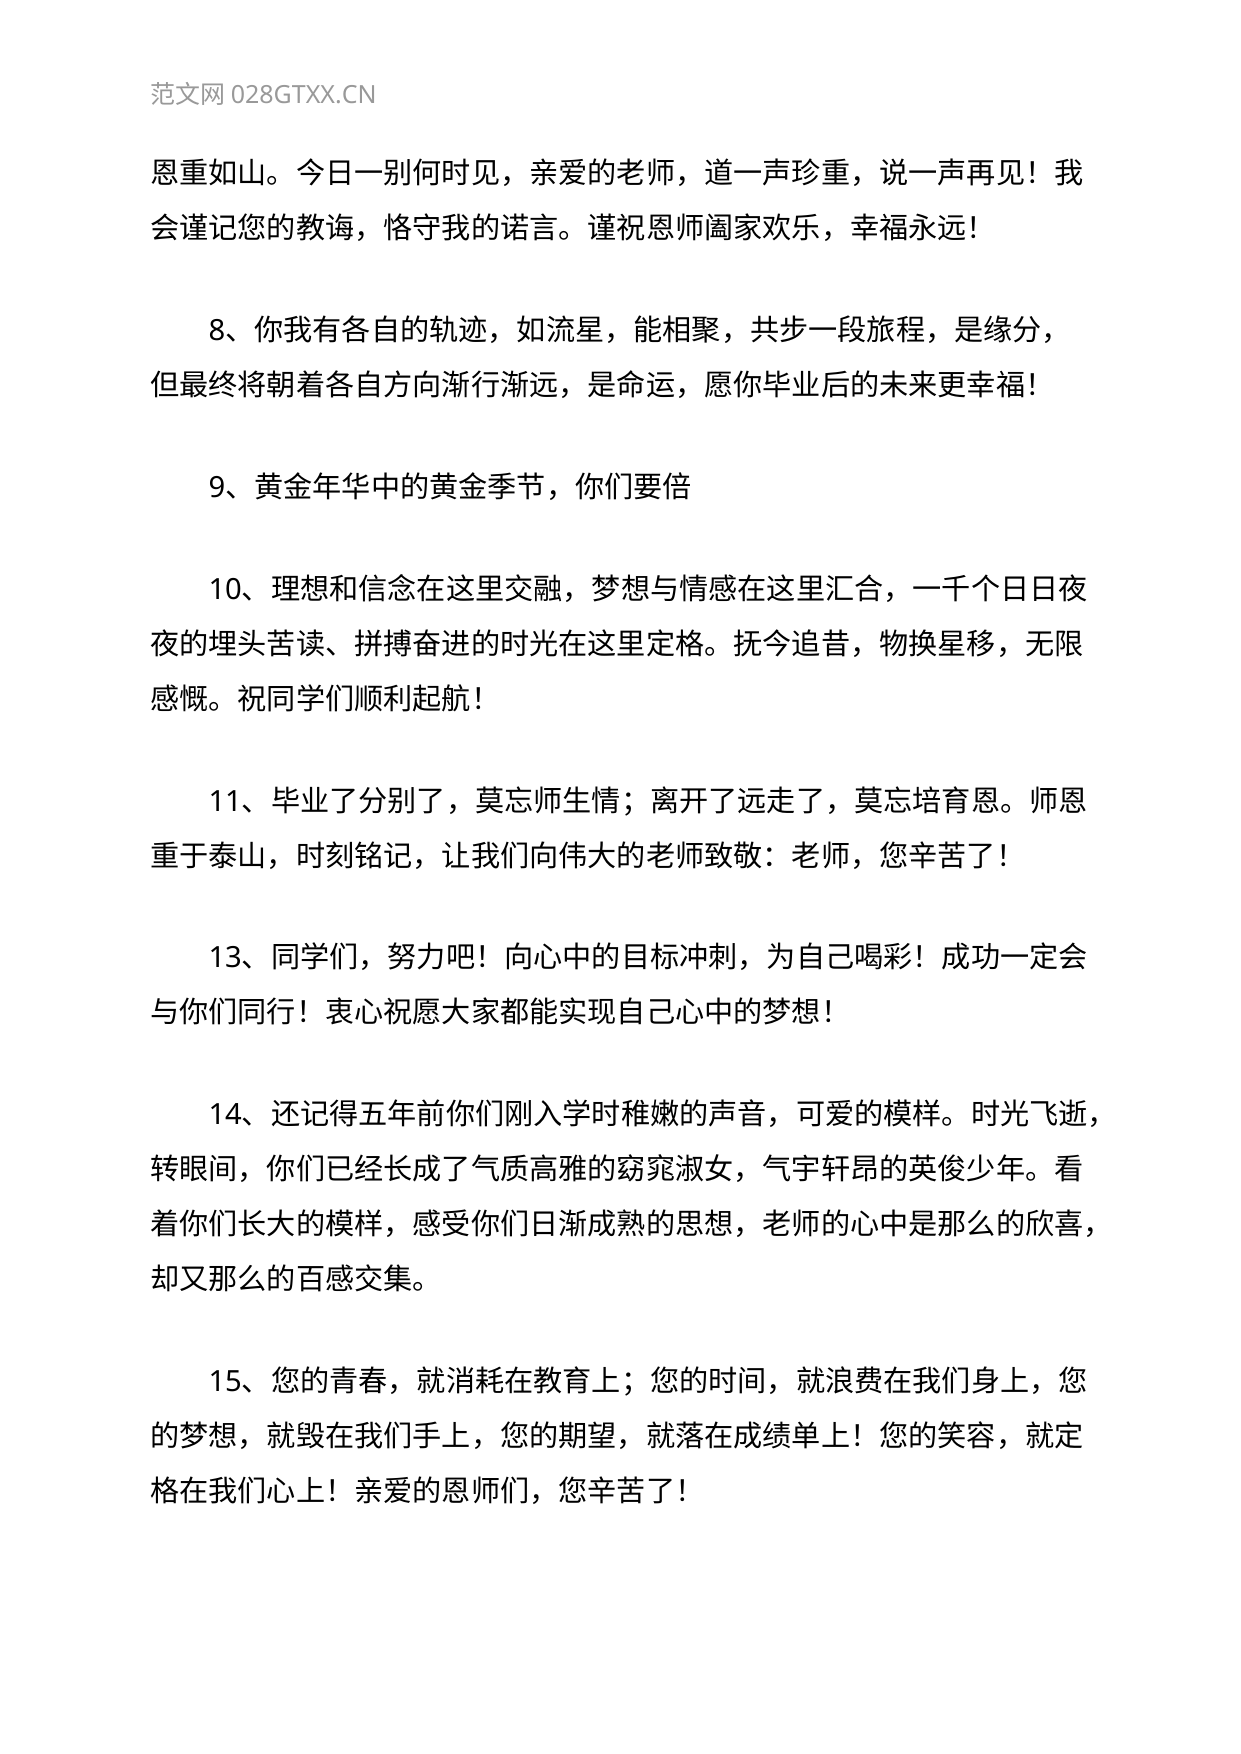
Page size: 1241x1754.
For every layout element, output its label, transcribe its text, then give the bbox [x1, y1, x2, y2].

text 11、毕业了分别了，莫忘师生情；离开了远走了，莫忘培育恩。师恩重于泰山，时刻铭记，让我们向伟大的老师致敬：老师，您辛苦了！ [150, 777, 1090, 874]
text 9、黄金年华中的黄金季节，你们要倍 [150, 463, 1090, 506]
text 14、还记得五年前你们刚入学时稚嫩的声音，可爱的模样。时光飞逝，转眼间，你们已经长成了气质高雅的窈窕淑女，气宇轩昂的英俊少年。看着你们长大的模样，感受你们日渐成熟的思想，老师的心中是那么的欣喜，却又那么的百感交集。 [150, 1091, 1090, 1298]
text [150, 150, 1090, 247]
text 10、理想和信念在这里交融，梦想与情感在这里汇合，一千个日日夜夜的埋头苦读、拼搏奋进的时光在这里定格。抚今追昔，物换星移，无限感慨。祝同学们顺利起航！ [150, 565, 1090, 718]
text 8、你我有各自的轨迹，如流星，能相聚，共步一段旅程，是缘分，但最终将朝着各自方向渐行渐远，是命运，愿你毕业后的未来更幸福！ [150, 307, 1090, 404]
text 13、同学们，努力吧！向心中的目标冲刺，为自己喝彩！成功一定会与你们同行！衷心祝愿大家都能实现自己心中的梦想！ [150, 934, 1090, 1031]
text 15、您的青春，就消耗在教育上；您的时间，就浪费在我们身上，您的梦想，就毁在我们手上，您的期望，就落在成绩单上！您的笑容，就定格在我们心上！亲爱的恩师们，您辛苦了！ [150, 1357, 1090, 1509]
